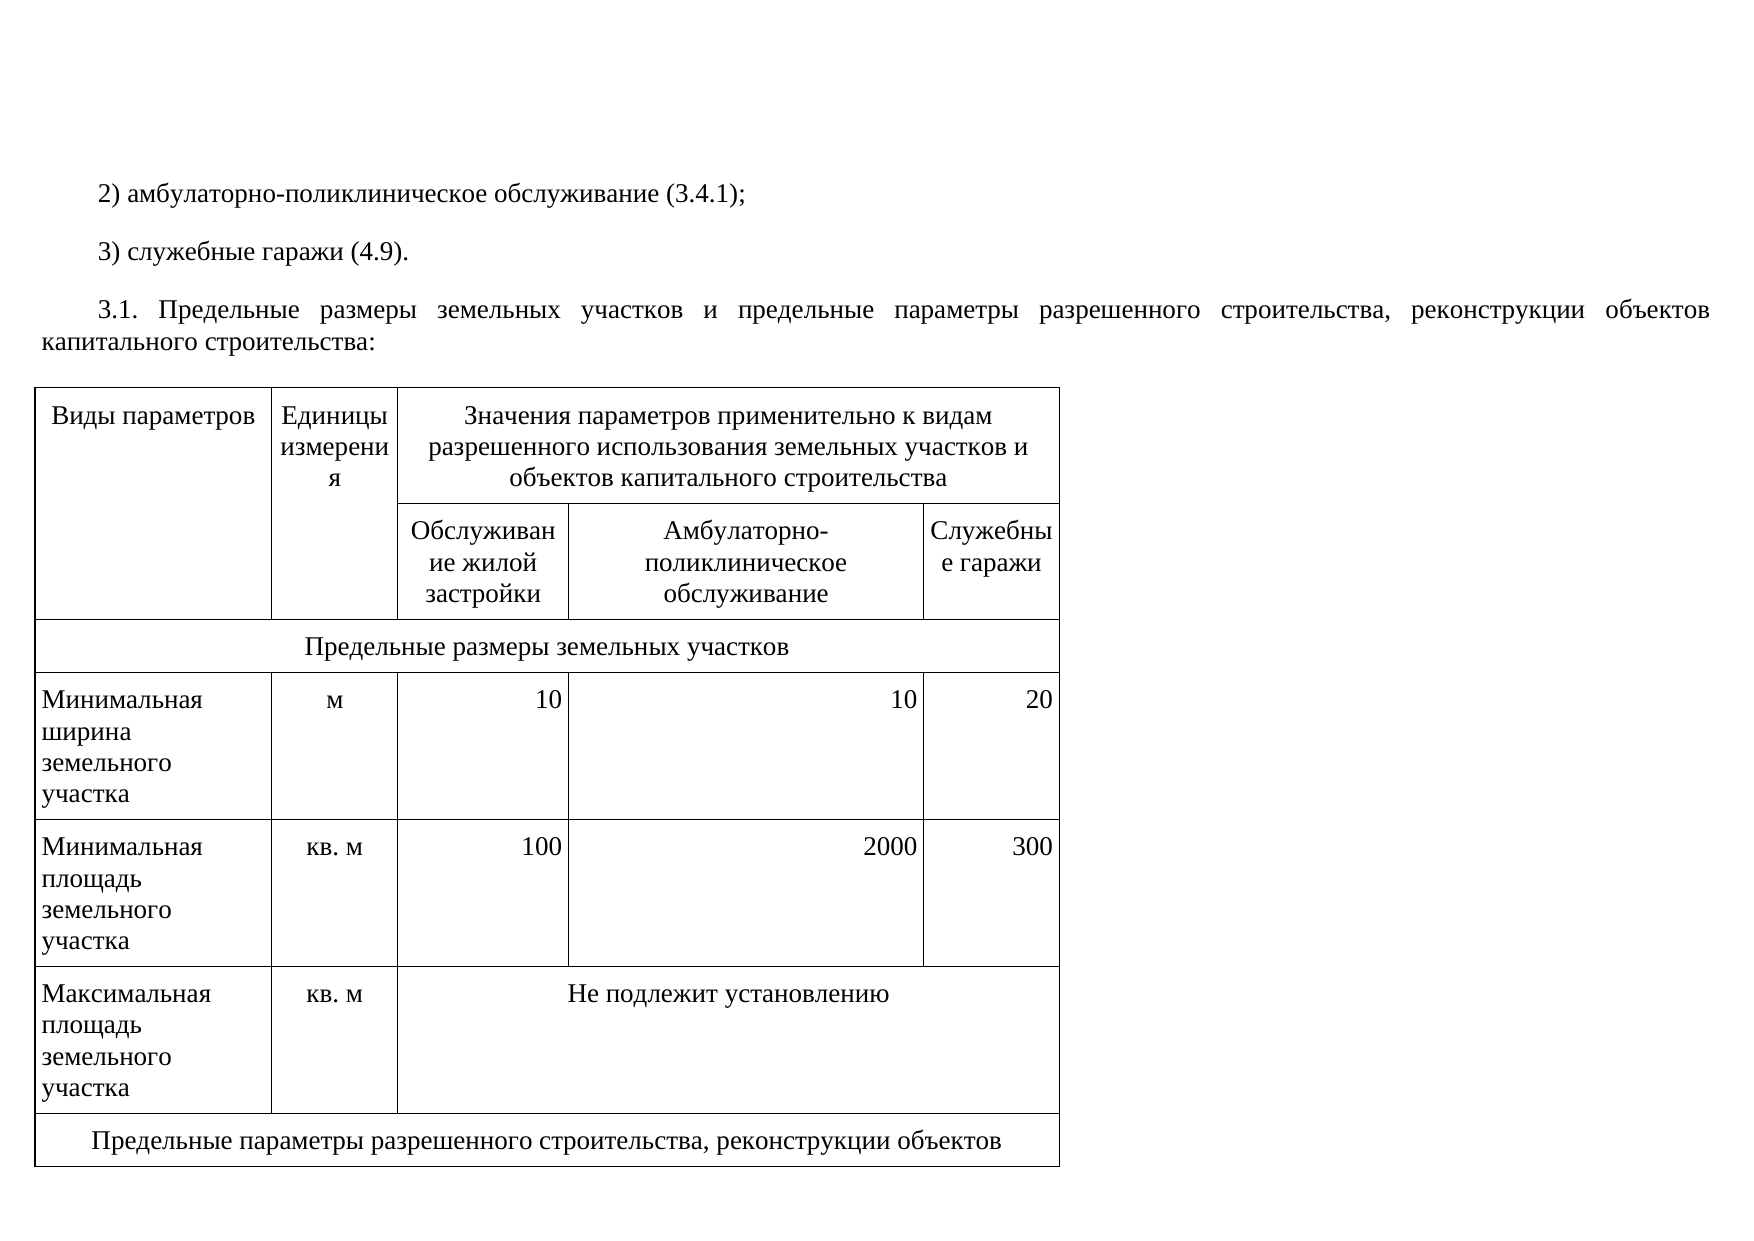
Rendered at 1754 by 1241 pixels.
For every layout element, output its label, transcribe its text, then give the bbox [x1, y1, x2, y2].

table_cell м [272, 673, 397, 819]
table_cell Максимальная площадь земельного участка [36, 967, 271, 1113]
table_cell 20 [924, 673, 1059, 819]
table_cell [36, 1114, 1059, 1166]
table_header Виды параметров [36, 388, 271, 618]
table_cell 300 [924, 820, 1059, 966]
table_cell Минимальная ширина земельного участка [36, 673, 271, 819]
table_cell 2000 [569, 820, 923, 966]
table_cell кв. м [272, 967, 397, 1113]
text 3.1. Предельные размеры земельных участков и предельные параметры разрешенного строительства, реконструкции объектов капитального строительства: [41, 294, 1713, 356]
table_cell Минимальная площадь земельного участка [36, 820, 271, 966]
table_header Единицы измерения [272, 388, 397, 618]
table_cell кв. м [272, 820, 397, 966]
table_cell Служебные гаражи [924, 504, 1059, 618]
table_header Значения параметров применительно к видам разрешенного использования земельных участков и объектов капитального строительства [398, 388, 1059, 503]
table_cell Предельные размеры земельных участков [36, 620, 1059, 672]
table_cell 10 [398, 673, 568, 819]
table_cell Амбулаторно-поликлиническое обслуживание [569, 504, 923, 618]
table_cell Не подлежит установлению [398, 967, 1059, 1113]
text 2) амбулаторно-поликлиническое обслуживание (3.4.1); [41, 177, 1713, 208]
table_cell Обслуживание жилой застройки [398, 504, 568, 618]
table_cell 100 [398, 820, 568, 966]
table_cell 10 [569, 673, 923, 819]
text 3) служебные гаражи (4.9). [41, 235, 1713, 267]
